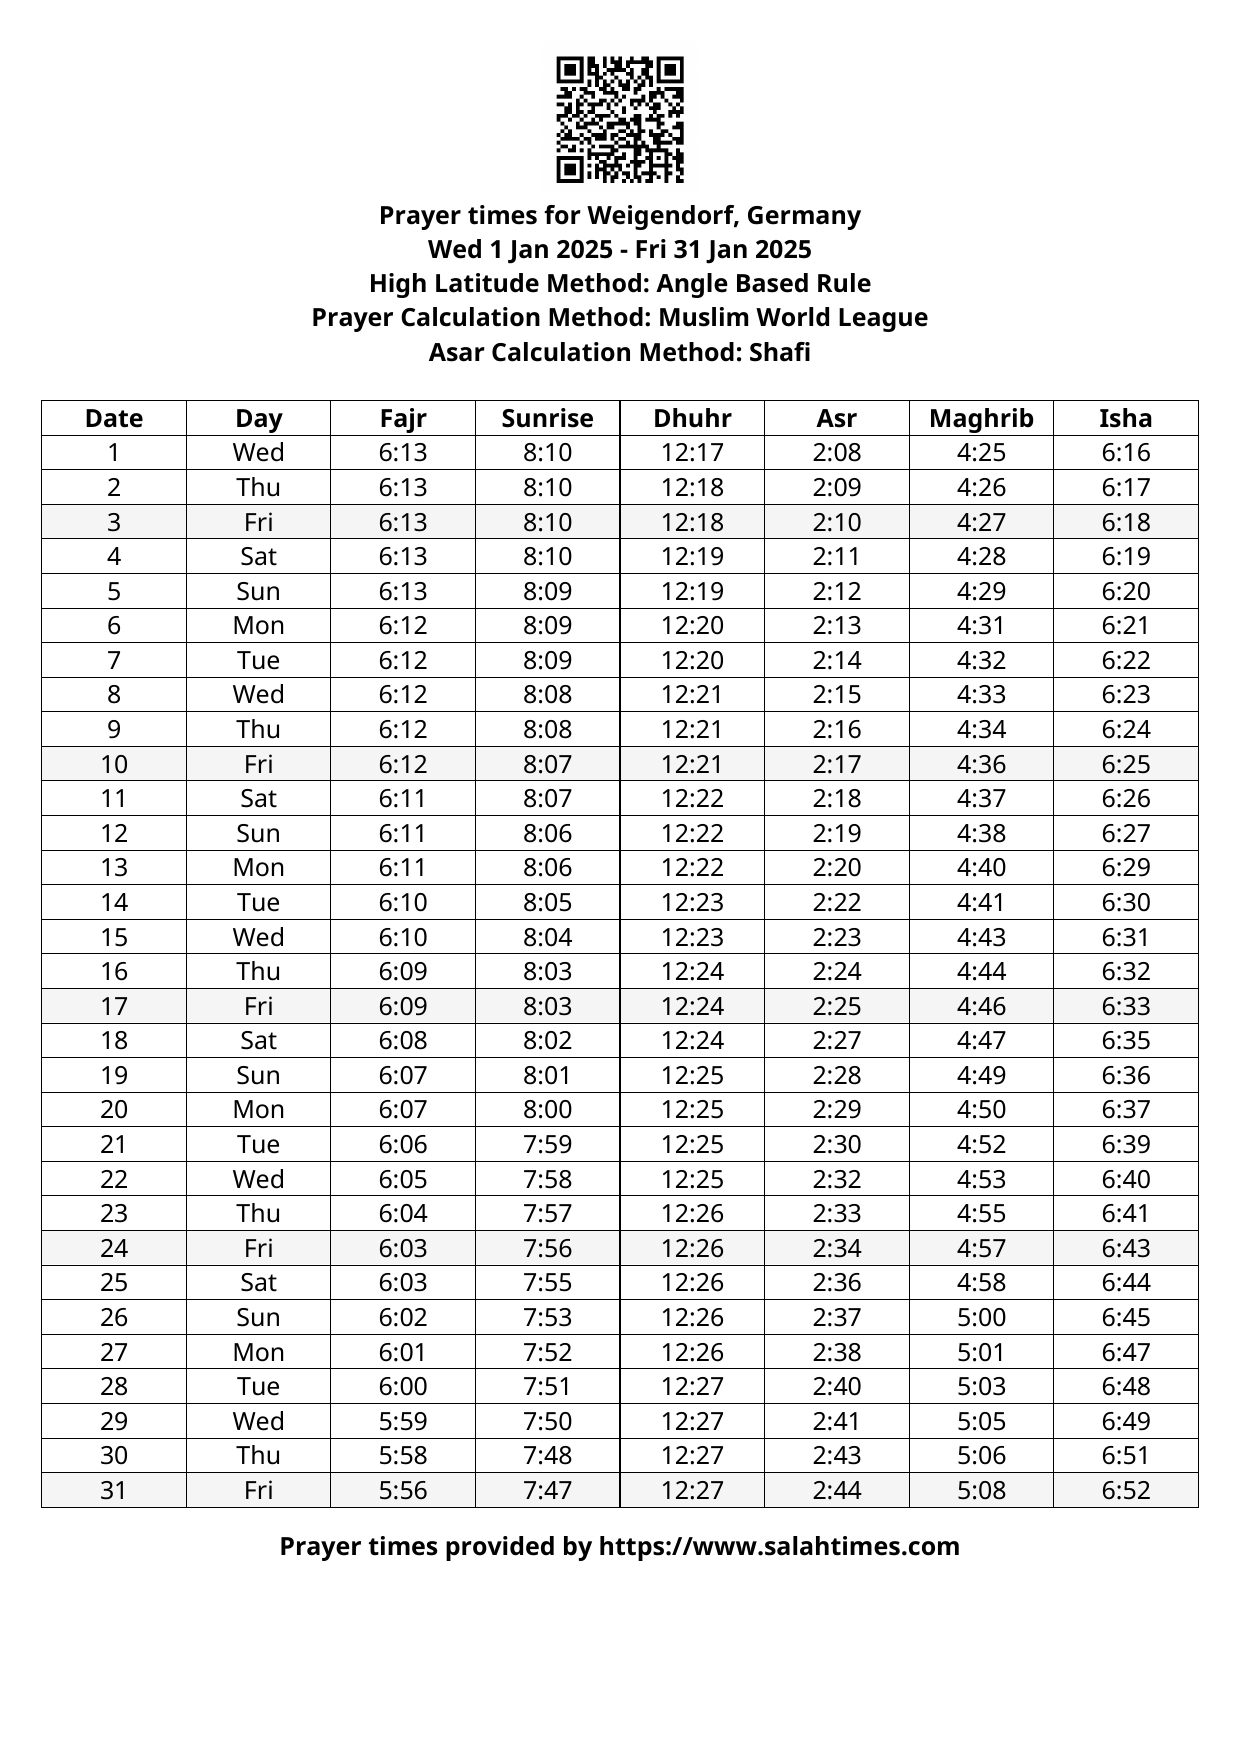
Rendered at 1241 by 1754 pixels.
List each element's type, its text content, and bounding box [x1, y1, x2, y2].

table_cell 8:04 [476, 920, 619, 953]
table_cell Mon [187, 851, 330, 884]
table_cell 12:22 [621, 781, 764, 815]
table_cell 4:44 [910, 954, 1053, 988]
table_cell 12:18 [621, 505, 764, 538]
table_cell Sun [187, 816, 330, 849]
table_cell 6:18 [1054, 505, 1198, 538]
table_cell 2:08 [765, 436, 909, 469]
table_cell Sun [187, 574, 330, 607]
table_cell Wed [187, 920, 330, 953]
table_header Fajr [331, 401, 475, 434]
table_cell 2:18 [765, 781, 909, 815]
table_cell 4:58 [910, 1266, 1053, 1299]
table_cell 6:12 [331, 609, 475, 642]
table_cell 4:41 [910, 885, 1053, 919]
table_cell 12:25 [621, 1162, 764, 1195]
table_cell 4:25 [910, 436, 1053, 469]
table_cell 2:41 [765, 1404, 909, 1437]
table_cell 6:49 [1054, 1404, 1198, 1437]
table_cell Thu [187, 1439, 330, 1472]
table_cell 12 [42, 816, 186, 849]
table_cell 4:46 [910, 989, 1053, 1022]
table_cell 4:29 [910, 574, 1053, 607]
table_cell 12:21 [621, 747, 764, 780]
table_cell 6:07 [331, 1058, 475, 1092]
table_cell 13 [42, 851, 186, 884]
table_cell 4:55 [910, 1196, 1053, 1230]
table_cell 5:00 [910, 1300, 1053, 1334]
table_cell 2:40 [765, 1369, 909, 1403]
table_cell 8:06 [476, 816, 619, 849]
table_cell 8:09 [476, 643, 619, 677]
table_header Asr [765, 401, 909, 434]
picture [542, 41, 699, 198]
table_cell 8:08 [476, 678, 619, 711]
table_cell 2:10 [765, 505, 909, 538]
table_cell 6:48 [1054, 1369, 1198, 1403]
table_cell 2:34 [765, 1231, 909, 1264]
table_cell Wed [187, 436, 330, 469]
table_cell 6:39 [1054, 1127, 1198, 1161]
table_cell 8:10 [476, 505, 619, 538]
table_cell 8:09 [476, 609, 619, 642]
table_cell 6:01 [331, 1335, 475, 1368]
table_cell 2:25 [765, 989, 909, 1022]
table_cell 5:03 [910, 1369, 1053, 1403]
table_header Maghrib [910, 401, 1053, 434]
table_cell 4:34 [910, 712, 1053, 746]
table_cell 8:06 [476, 851, 619, 884]
table_cell 2 [42, 470, 186, 504]
table_cell 2:36 [765, 1266, 909, 1299]
table_cell 16 [42, 954, 186, 988]
table_cell 6:22 [1054, 643, 1198, 677]
table_cell 12:27 [621, 1369, 764, 1403]
table_cell Mon [187, 1335, 330, 1368]
table_cell 15 [42, 920, 186, 953]
table_cell Sat [187, 539, 330, 573]
table_cell 21 [42, 1127, 186, 1161]
table_cell 4:40 [910, 851, 1053, 884]
table_cell 2:19 [765, 816, 909, 849]
table_cell Sat [187, 781, 330, 815]
table_cell 7:47 [476, 1473, 619, 1507]
table_cell 8:09 [476, 574, 619, 607]
table_cell 6:21 [1054, 609, 1198, 642]
table_cell 7:48 [476, 1439, 619, 1472]
table_cell 3 [42, 505, 186, 538]
table_cell 6:11 [331, 851, 475, 884]
table_cell 1 [42, 436, 186, 469]
table_cell Sat [187, 1266, 330, 1299]
table_cell Sat [187, 1024, 330, 1057]
table_cell 31 [42, 1473, 186, 1507]
table_cell 6:10 [331, 885, 475, 919]
table_cell 8:07 [476, 781, 619, 815]
table_cell 6:03 [331, 1231, 475, 1264]
table_cell 14 [42, 885, 186, 919]
table_cell 18 [42, 1024, 186, 1057]
table_cell 12:19 [621, 539, 764, 573]
table_cell 6:52 [1054, 1473, 1198, 1507]
table_cell Mon [187, 609, 330, 642]
table_cell 4:36 [910, 747, 1053, 780]
text Wed 1 Jan 2025 - Fri 31 Jan 2025 [42, 232, 1198, 266]
table_cell 8:05 [476, 885, 619, 919]
table_cell Mon [187, 1093, 330, 1126]
table_cell 6:36 [1054, 1058, 1198, 1092]
table_cell Tue [187, 885, 330, 919]
table_cell 2:33 [765, 1196, 909, 1230]
table_cell 12:26 [621, 1231, 764, 1264]
table_cell 4:53 [910, 1162, 1053, 1195]
table_cell 7:53 [476, 1300, 619, 1334]
table_cell 6:44 [1054, 1266, 1198, 1299]
table_cell 8:01 [476, 1058, 619, 1092]
table_header Dhuhr [621, 401, 764, 434]
table_cell 6:11 [331, 781, 475, 815]
table_cell 26 [42, 1300, 186, 1334]
table_cell 11 [42, 781, 186, 815]
table_cell 12:26 [621, 1196, 764, 1230]
table_cell 7 [42, 643, 186, 677]
table_cell 12:18 [621, 470, 764, 504]
table_cell 2:28 [765, 1058, 909, 1092]
table_cell 17 [42, 989, 186, 1022]
table_cell 6:30 [1054, 885, 1198, 919]
table_cell 12:24 [621, 954, 764, 988]
table_cell Thu [187, 1196, 330, 1230]
table_cell 6:13 [331, 574, 475, 607]
table_cell 7:59 [476, 1127, 619, 1161]
table_cell 2:22 [765, 885, 909, 919]
table_cell 2:29 [765, 1093, 909, 1126]
table_cell 6 [42, 609, 186, 642]
table_cell 2:11 [765, 539, 909, 573]
table_cell 5:05 [910, 1404, 1053, 1437]
table_cell 24 [42, 1231, 186, 1264]
table_cell 6:40 [1054, 1162, 1198, 1195]
table_cell 20 [42, 1093, 186, 1126]
table_cell 6:43 [1054, 1231, 1198, 1264]
table_cell 2:23 [765, 920, 909, 953]
table_cell 6:24 [1054, 712, 1198, 746]
table_cell 8:02 [476, 1024, 619, 1057]
table_cell 6:29 [1054, 851, 1198, 884]
table_cell 2:30 [765, 1127, 909, 1161]
table_cell 7:50 [476, 1404, 619, 1437]
table_cell 5:56 [331, 1473, 475, 1507]
table_cell 2:38 [765, 1335, 909, 1368]
table_cell Fri [187, 747, 330, 780]
table_cell 12:20 [621, 643, 764, 677]
table_header Sunrise [476, 401, 619, 434]
table_cell 5:01 [910, 1335, 1053, 1368]
table_cell 4:37 [910, 781, 1053, 815]
table_cell 6:12 [331, 678, 475, 711]
table_cell 6:12 [331, 747, 475, 780]
table_cell Wed [187, 678, 330, 711]
table_cell 6:13 [331, 436, 475, 469]
table_cell 10 [42, 747, 186, 780]
table_cell Fri [187, 505, 330, 538]
text Asar Calculation Method: Shafi [42, 334, 1198, 368]
table_cell Wed [187, 1162, 330, 1195]
table_cell 6:37 [1054, 1093, 1198, 1126]
table_cell 4:50 [910, 1093, 1053, 1126]
table_header Isha [1054, 401, 1198, 434]
table_cell 6:31 [1054, 920, 1198, 953]
table_cell 8:03 [476, 989, 619, 1022]
table_cell 23 [42, 1196, 186, 1230]
table_cell 6:47 [1054, 1335, 1198, 1368]
table_cell 6:13 [331, 539, 475, 573]
table_cell 4:47 [910, 1024, 1053, 1057]
table_cell 6:23 [1054, 678, 1198, 711]
table_cell 25 [42, 1266, 186, 1299]
table_cell 12:21 [621, 712, 764, 746]
table_cell 4:57 [910, 1231, 1053, 1264]
table_cell 6:04 [331, 1196, 475, 1230]
text High Latitude Method: Angle Based Rule [42, 266, 1198, 300]
table_cell 12:24 [621, 1024, 764, 1057]
table_cell 6:02 [331, 1300, 475, 1334]
table_cell 5 [42, 574, 186, 607]
table_cell 9 [42, 712, 186, 746]
table_cell 7:57 [476, 1196, 619, 1230]
table_cell 6:17 [1054, 470, 1198, 504]
table_cell 28 [42, 1369, 186, 1403]
table_cell 6:25 [1054, 747, 1198, 780]
table_cell 8 [42, 678, 186, 711]
table_cell Tue [187, 643, 330, 677]
table_cell 12:25 [621, 1127, 764, 1161]
table_cell 4:26 [910, 470, 1053, 504]
table_cell 6:00 [331, 1369, 475, 1403]
table_cell 4:28 [910, 539, 1053, 573]
table_cell Sun [187, 1300, 330, 1334]
text Prayer Calculation Method: Muslim World League [42, 300, 1198, 334]
table_cell 6:07 [331, 1093, 475, 1126]
table_cell 8:00 [476, 1093, 619, 1126]
table_cell 8:10 [476, 539, 619, 573]
table_cell 2:09 [765, 470, 909, 504]
table_cell 29 [42, 1404, 186, 1437]
text Prayer times for Weigendorf, Germany [42, 198, 1198, 232]
table_cell 2:15 [765, 678, 909, 711]
table_cell 12:27 [621, 1439, 764, 1472]
table_cell Wed [187, 1404, 330, 1437]
table_cell Tue [187, 1369, 330, 1403]
table_cell 7:52 [476, 1335, 619, 1368]
table_cell 7:56 [476, 1231, 619, 1264]
table_cell 7:51 [476, 1369, 619, 1403]
table_cell 8:08 [476, 712, 619, 746]
table_cell 6:33 [1054, 989, 1198, 1022]
table_cell 6:35 [1054, 1024, 1198, 1057]
text Prayer times provided by https://www.salahtimes.com [42, 1528, 1198, 1563]
table_cell 4:52 [910, 1127, 1053, 1161]
table_cell 6:51 [1054, 1439, 1198, 1472]
table_cell 8:07 [476, 747, 619, 780]
table_cell 5:59 [331, 1404, 475, 1437]
table_cell 2:16 [765, 712, 909, 746]
table_cell 12:25 [621, 1093, 764, 1126]
table_cell 8:10 [476, 436, 619, 469]
table_cell 12:27 [621, 1404, 764, 1437]
table_cell 4:43 [910, 920, 1053, 953]
table_cell 4:33 [910, 678, 1053, 711]
table_cell 6:03 [331, 1266, 475, 1299]
table_cell 6:11 [331, 816, 475, 849]
table_cell 2:37 [765, 1300, 909, 1334]
table_cell 4:31 [910, 609, 1053, 642]
table_cell Fri [187, 989, 330, 1022]
table_cell 2:17 [765, 747, 909, 780]
table_cell 22 [42, 1162, 186, 1195]
table_cell 12:24 [621, 989, 764, 1022]
table_cell 2:43 [765, 1439, 909, 1472]
table_cell 6:09 [331, 954, 475, 988]
table_cell 12:17 [621, 436, 764, 469]
table_cell 6:20 [1054, 574, 1198, 607]
table_cell 12:22 [621, 851, 764, 884]
table_cell 2:27 [765, 1024, 909, 1057]
table_cell 27 [42, 1335, 186, 1368]
table_cell 6:27 [1054, 816, 1198, 849]
table_cell 2:13 [765, 609, 909, 642]
table_cell 2:14 [765, 643, 909, 677]
table_cell 30 [42, 1439, 186, 1472]
table_cell 12:26 [621, 1335, 764, 1368]
table_cell 6:26 [1054, 781, 1198, 815]
table_cell 12:22 [621, 816, 764, 849]
table_cell 6:13 [331, 470, 475, 504]
table_cell 6:10 [331, 920, 475, 953]
table_cell 12:23 [621, 885, 764, 919]
table_cell 8:10 [476, 470, 619, 504]
table_cell 2:24 [765, 954, 909, 988]
table_cell 12:20 [621, 609, 764, 642]
table_cell 6:12 [331, 712, 475, 746]
table_cell 4 [42, 539, 186, 573]
table_cell Thu [187, 470, 330, 504]
table_cell 12:25 [621, 1058, 764, 1092]
table_cell Sun [187, 1058, 330, 1092]
table_cell 7:55 [476, 1266, 619, 1299]
table_cell 6:32 [1054, 954, 1198, 988]
table_cell Thu [187, 712, 330, 746]
table_cell 8:03 [476, 954, 619, 988]
table_cell 12:23 [621, 920, 764, 953]
table_cell Fri [187, 1473, 330, 1507]
table_cell Fri [187, 1231, 330, 1264]
table_cell 6:13 [331, 505, 475, 538]
table_cell 5:08 [910, 1473, 1053, 1507]
table_cell 5:06 [910, 1439, 1053, 1472]
table_cell 2:32 [765, 1162, 909, 1195]
table_cell 2:12 [765, 574, 909, 607]
table_header Day [187, 401, 330, 434]
table_cell Tue [187, 1127, 330, 1161]
table_cell 12:21 [621, 678, 764, 711]
table_cell 2:20 [765, 851, 909, 884]
table_cell 4:32 [910, 643, 1053, 677]
table_cell 6:19 [1054, 539, 1198, 573]
table_cell 12:26 [621, 1266, 764, 1299]
table_cell 12:26 [621, 1300, 764, 1334]
table_cell 19 [42, 1058, 186, 1092]
table_cell 12:19 [621, 574, 764, 607]
table_cell 4:49 [910, 1058, 1053, 1092]
table_cell 6:06 [331, 1127, 475, 1161]
table_cell 7:58 [476, 1162, 619, 1195]
table_cell 12:27 [621, 1473, 764, 1507]
table_cell 6:12 [331, 643, 475, 677]
table_cell 6:09 [331, 989, 475, 1022]
table_cell Thu [187, 954, 330, 988]
table_cell 6:08 [331, 1024, 475, 1057]
table_cell 4:38 [910, 816, 1053, 849]
table_cell 6:16 [1054, 436, 1198, 469]
table_cell 2:44 [765, 1473, 909, 1507]
table_header Date [42, 401, 186, 434]
table_cell 6:45 [1054, 1300, 1198, 1334]
table_cell 4:27 [910, 505, 1053, 538]
table_cell 6:05 [331, 1162, 475, 1195]
table_cell 6:41 [1054, 1196, 1198, 1230]
table_cell 5:58 [331, 1439, 475, 1472]
